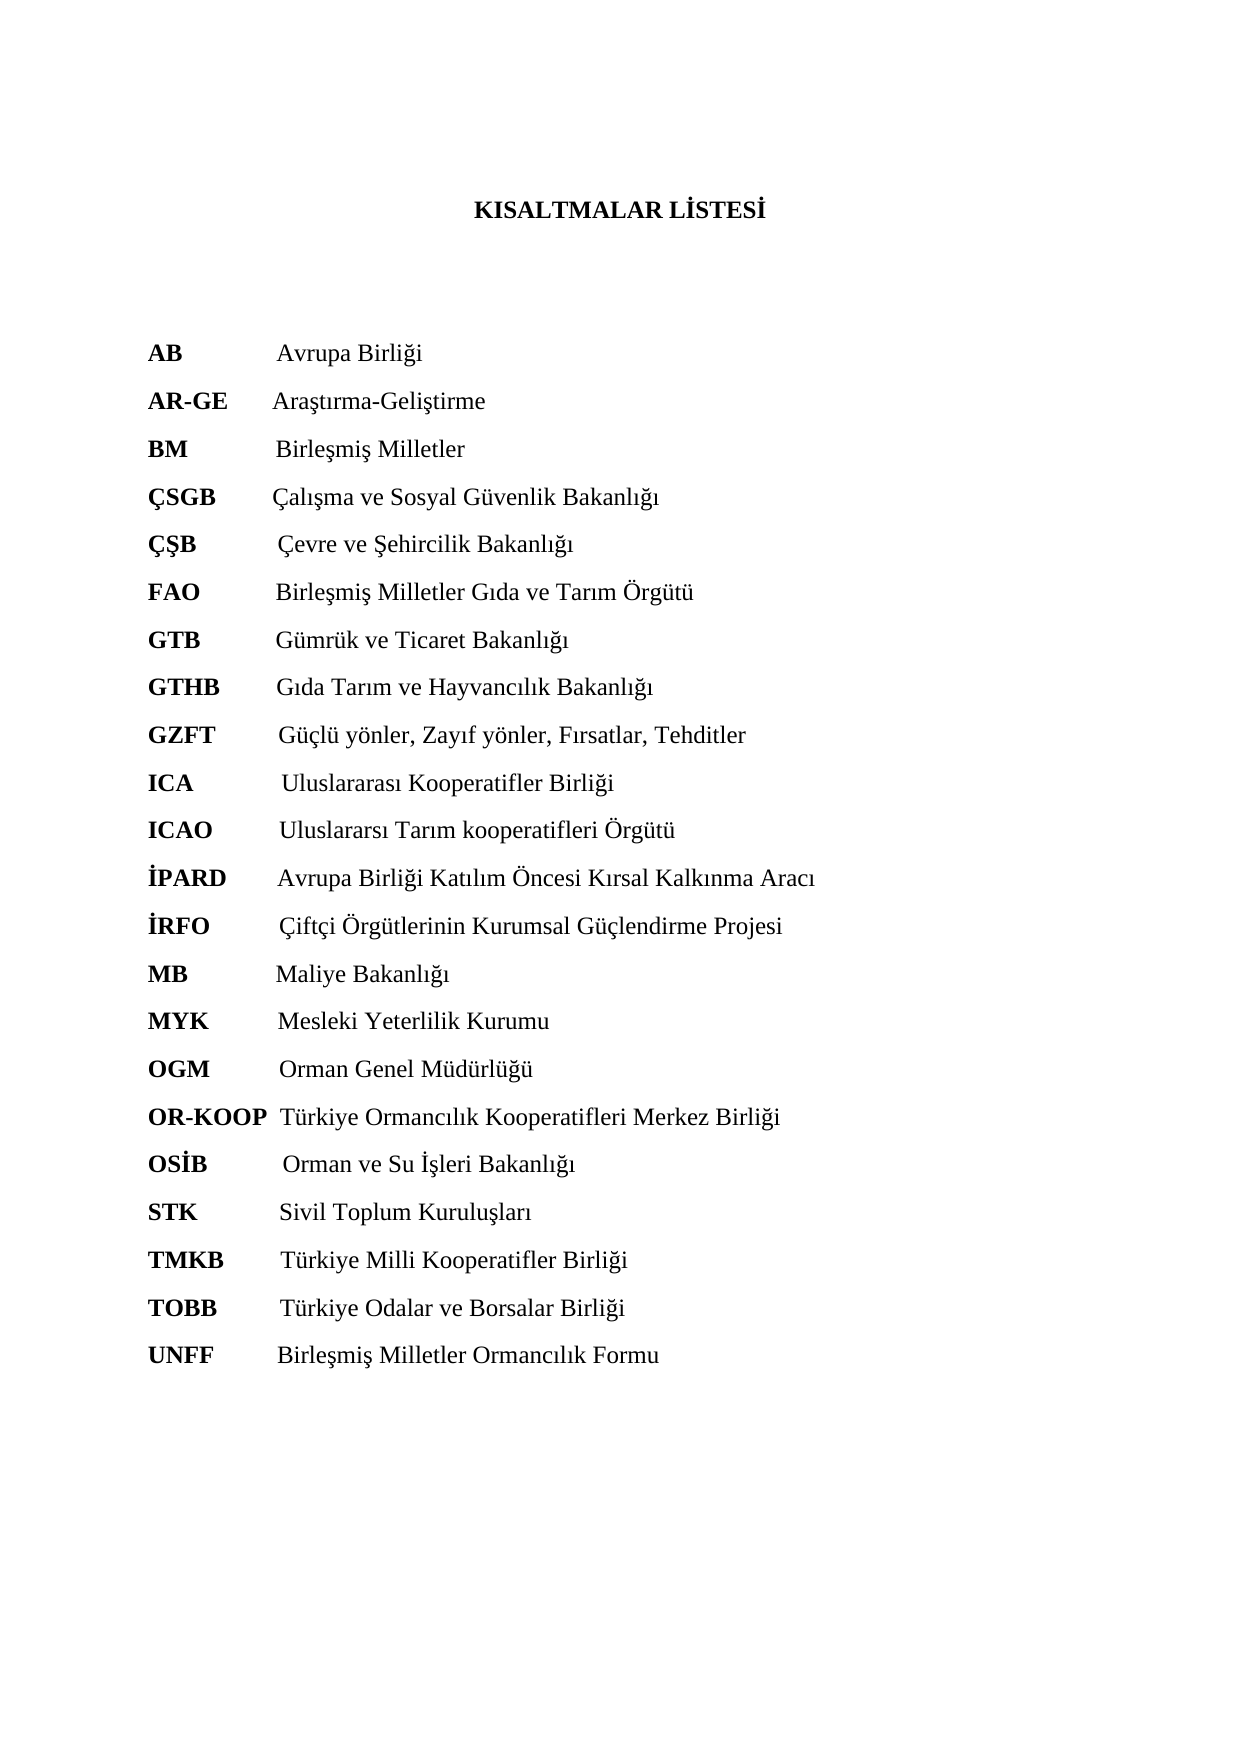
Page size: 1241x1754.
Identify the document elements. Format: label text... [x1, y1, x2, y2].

text GTHB Gıda Tarım ve Hayvancılık Bakanlığı [148, 672, 1093, 701]
text AB Avrupa Birliği [148, 338, 1093, 367]
text MB Maliye Bakanlığı [148, 959, 1093, 987]
text TMKB Türkiye Milli Kooperatifler Birliği [148, 1245, 1093, 1274]
text ÇŞB Çevre ve Şehircilik Bakanlığı [148, 529, 1093, 558]
text İRFO Çiftçi Örgütlerinin Kurumsal Güçlendirme Projesi [148, 911, 1093, 940]
text OGM Orman Genel Müdürlüğü [148, 1054, 1093, 1083]
text AR-GE Araştırma-Geliştirme [148, 386, 1093, 415]
text GZFT Güçlü yönler, Zayıf yönler, Fırsatlar, Tehditler [148, 720, 1093, 749]
text OSİB Orman ve Su İşleri Bakanlığı [148, 1149, 1093, 1178]
text GTB Gümrük ve Ticaret Bakanlığı [148, 625, 1093, 653]
text BM Birleşmiş Milletler [148, 434, 1093, 463]
text STK Sivil Toplum Kuruluşları [148, 1197, 1093, 1226]
text KISALTMALAR LİSTESİ [148, 195, 1093, 224]
text MYK Mesleki Yeterlilik Kurumu [148, 1006, 1093, 1035]
text ICA Uluslararası Kooperatifler Birliği [148, 768, 1093, 797]
text UNFF Birleşmiş Milletler Ormancılık Formu [148, 1340, 1093, 1369]
text ÇSGB Çalışma ve Sosyal Güvenlik Bakanlığı [148, 482, 1093, 510]
text OR-KOOP Türkiye Ormancılık Kooperatifleri Merkez Birliği [148, 1102, 1093, 1131]
text TOBB Türkiye Odalar ve Borsalar Birliği [148, 1293, 1093, 1321]
text İPARD Avrupa Birliği Katılım Öncesi Kırsal Kalkınma Aracı [148, 863, 1093, 892]
text ICAO Uluslararsı Tarım kooperatifleri Örgütü [148, 816, 1093, 844]
text FAO Birleşmiş Milletler Gıda ve Tarım Örgütü [148, 577, 1093, 606]
